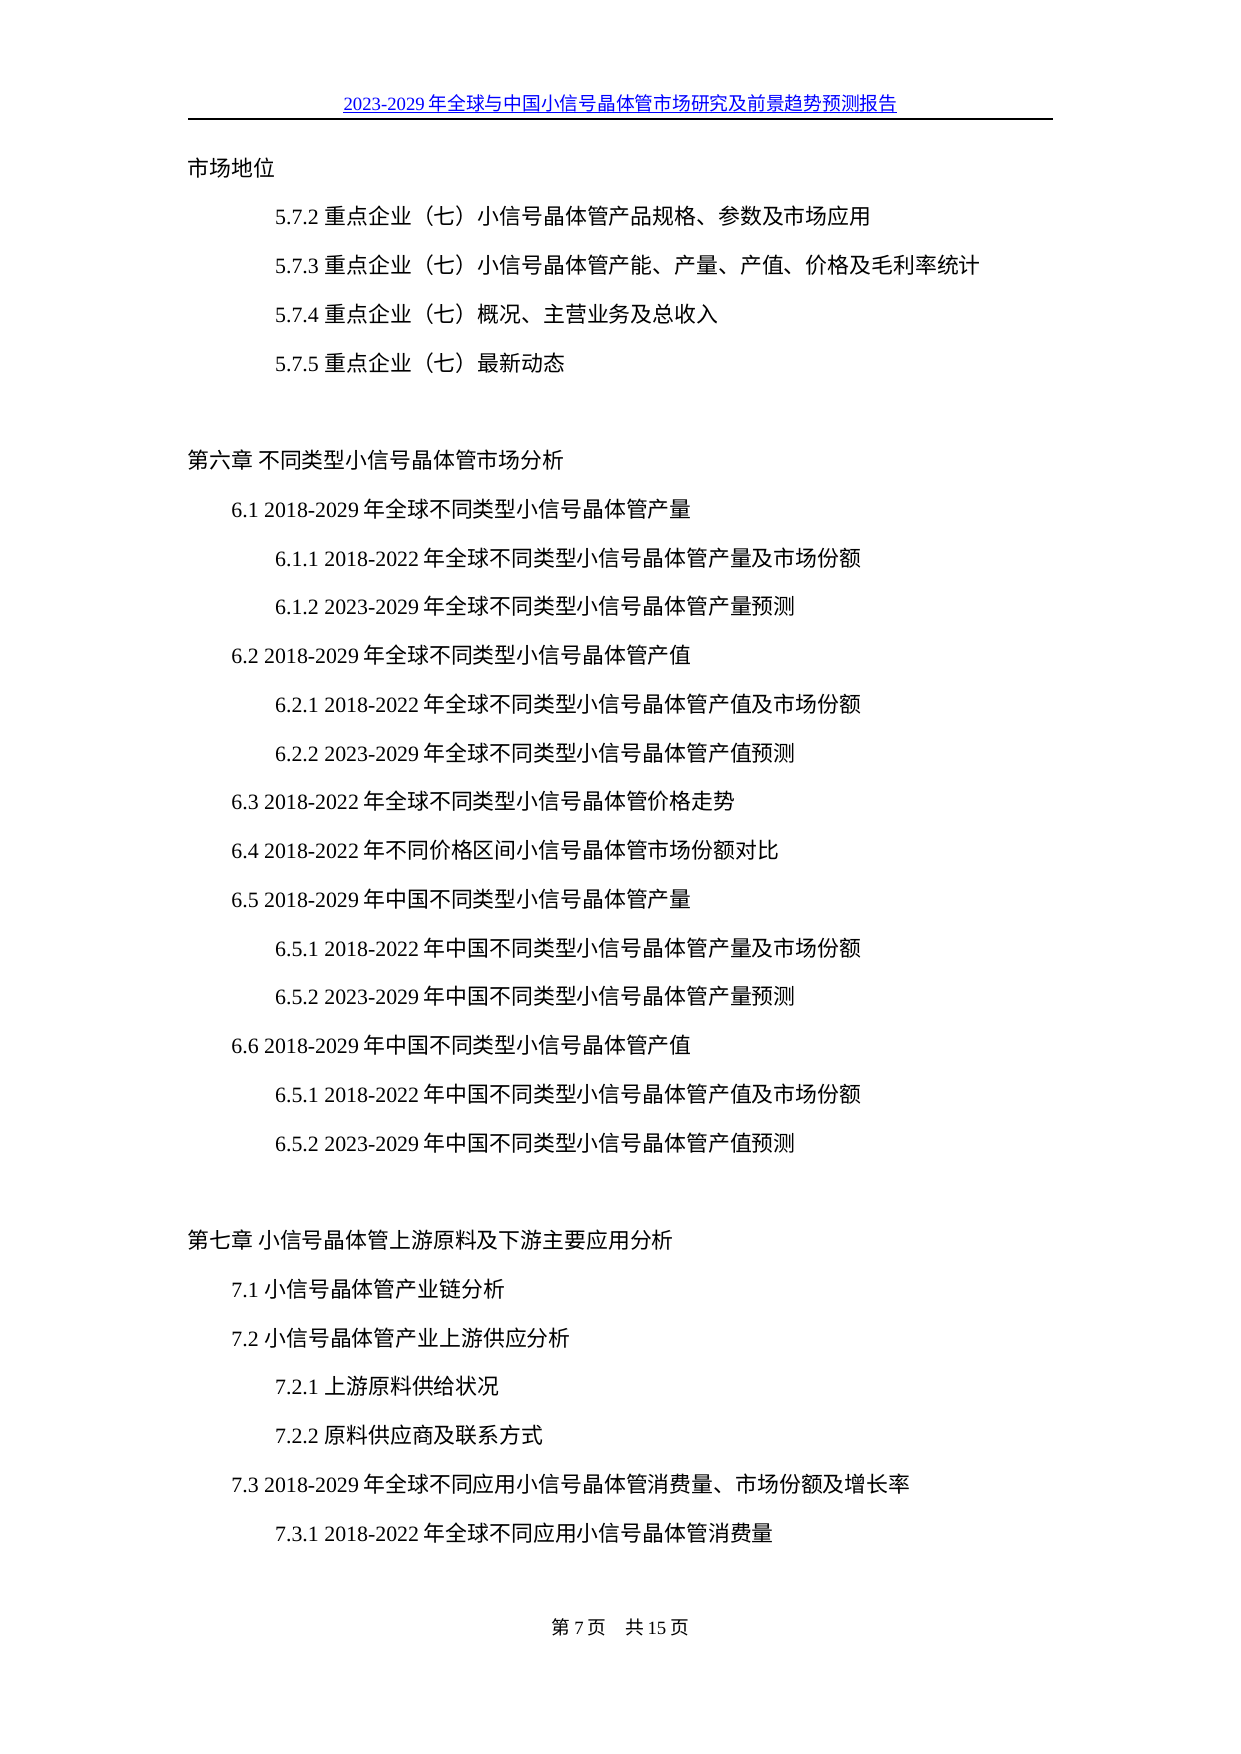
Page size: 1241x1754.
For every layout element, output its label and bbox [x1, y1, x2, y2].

text [187, 150, 1053, 1548]
